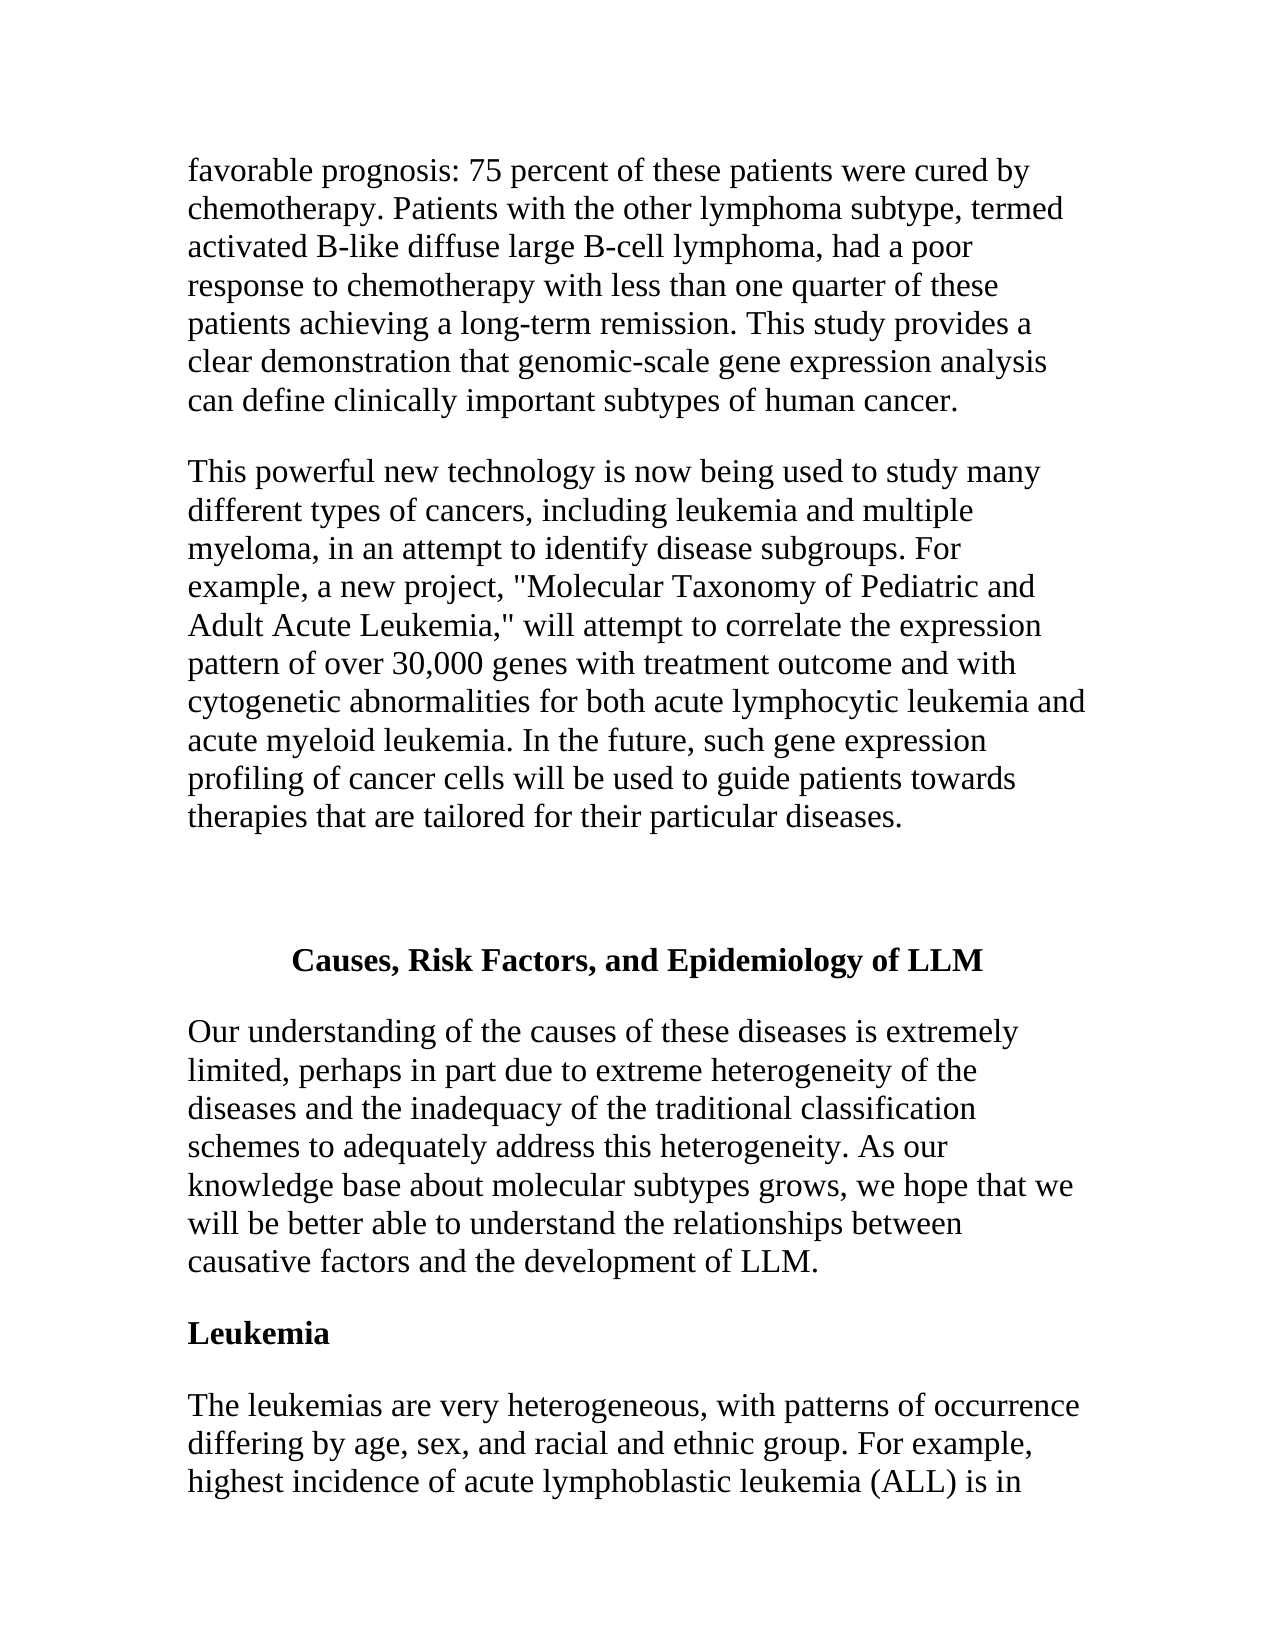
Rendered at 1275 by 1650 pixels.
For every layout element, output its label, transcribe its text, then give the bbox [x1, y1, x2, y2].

text Leukemia [187, 1313, 1087, 1352]
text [187, 1385, 1087, 1500]
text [187, 150, 1087, 418]
text Our understanding of the causes of these diseases is extremely limited, perhaps in part due to extreme heterogeneity of the diseases and the inadequacy of the traditional classification schemes to adequately address this heterogeneity. As our knowledge base about molecular subtypes grows, we hope that we will be better able to understand the relationships between causative factors and the development of LLM. [187, 1012, 1087, 1280]
text Causes, Risk Factors, and Epidemiology of LLM [187, 940, 1087, 978]
text This powerful new technology is now being used to study many different types of cancers, including leukemia and multiple myeloma, in an attempt to identify disease subgroups. For example, a new project, "Molecular Taxonomy of Pediatric and Adult Acute Leukemia," will attempt to correlate the expression pattern of over 30,000 genes with treatment outcome and with cytogenetic abnormalities for both acute lymphocytic leukemia and acute myeloid leukemia. In the future, such gene expression profiling of cancer cells will be used to guide patients towards therapies that are tailored for their particular diseases. [187, 452, 1087, 835]
